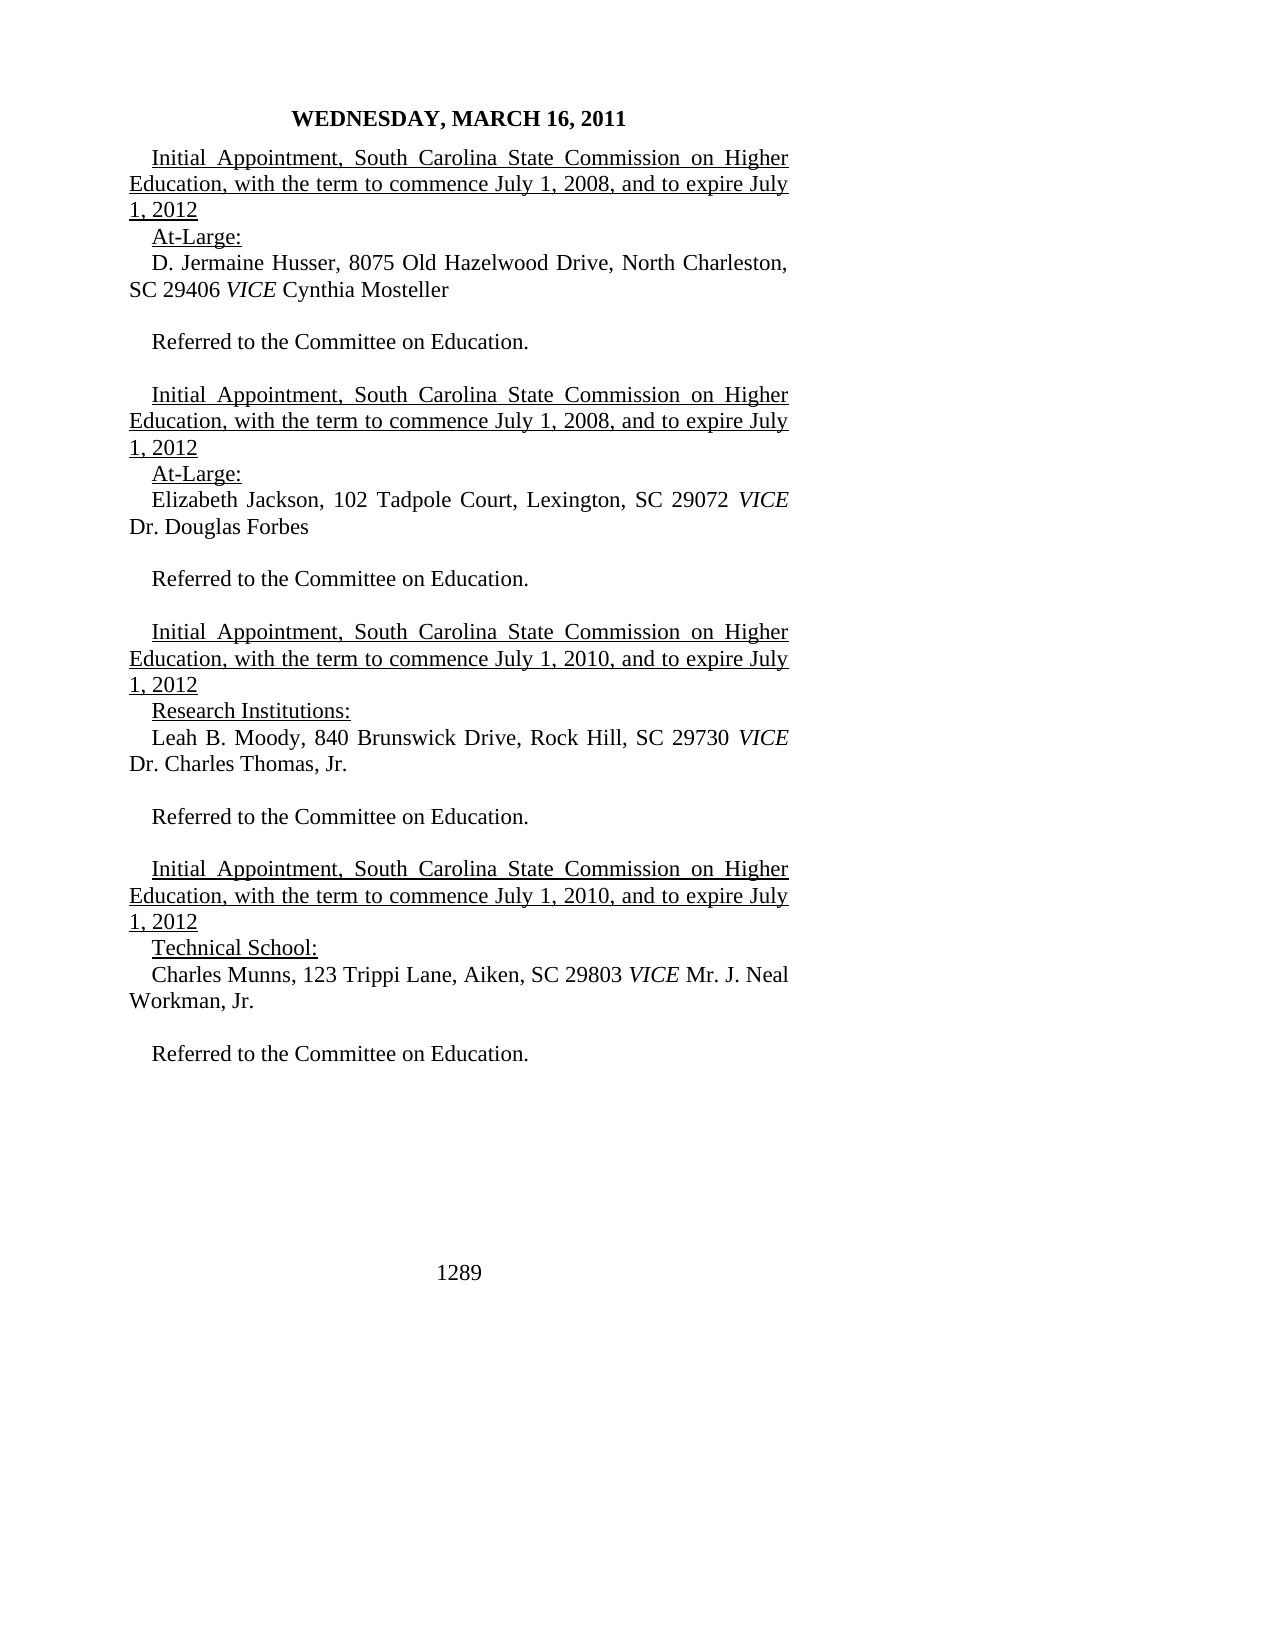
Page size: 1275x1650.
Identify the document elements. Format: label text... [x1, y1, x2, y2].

text At-Large: [129, 223, 789, 249]
text Initial Appointment, South Carolina State Commission on Higher Education, with the term to commence July 1, 2010, and to expire July 1, 2012 [129, 669, 789, 697]
text Elizabeth Jackson, 102 Tadpole Court, Lexington, SC 29072 VICE Dr. Douglas Forbes [129, 486, 789, 539]
text Research Institutions: [129, 697, 789, 724]
text Initial Appointment, South Carolina State Commission on Higher Education, with the term to commence July 1, 2008, and to expire July 1, 2012 [129, 381, 789, 430]
text Initial Appointment, South Carolina State Commission on Higher Education, with the term to commence July 1, 2010, and to expire July 1, 2012 [129, 906, 789, 934]
text Referred to the Committee on Education. [129, 803, 789, 829]
text Referred to the Committee on Education. [129, 566, 789, 592]
text Technical School: [129, 934, 789, 961]
text Referred to the Committee on Education. [129, 1040, 789, 1066]
text Initial Appointment, South Carolina State Commission on Higher Education, with the term to commence July 1, 2010, and to expire July 1, 2012 [129, 855, 789, 905]
text Charles Munns, 123 Trippi Lane, Aiken, SC 29803 VICE Mr. J. Neal Workman, Jr. [129, 961, 789, 1013]
text Initial Appointment, South Carolina State Commission on Higher Education, with the term to commence July 1, 2008, and to expire July 1, 2012 [129, 431, 789, 460]
text Initial Appointment, South Carolina State Commission on Higher Education, with the term to commence July 1, 2010, and to expire July 1, 2012 [129, 618, 789, 668]
text Leah B. Moody, 840 Brunswick Drive, Rock Hill, SC 29730 VICE Dr. Charles Thomas, Jr. [129, 724, 789, 776]
text Initial Appointment, South Carolina State Commission on Higher Education, with the term to commence July 1, 2008, and to expire July 1, 2012 [129, 144, 789, 193]
text D. Jermaine Husser, 8075 Old Hazelwood Drive, North Charleston, SC 29406 VICE Cynthia Mosteller [129, 249, 789, 302]
text At-Large: [129, 460, 789, 486]
text Referred to the Committee on Education. [129, 328, 789, 355]
text Initial Appointment, South Carolina State Commission on Higher Education, with the term to commence July 1, 2008, and to expire July 1, 2012 [129, 194, 789, 223]
